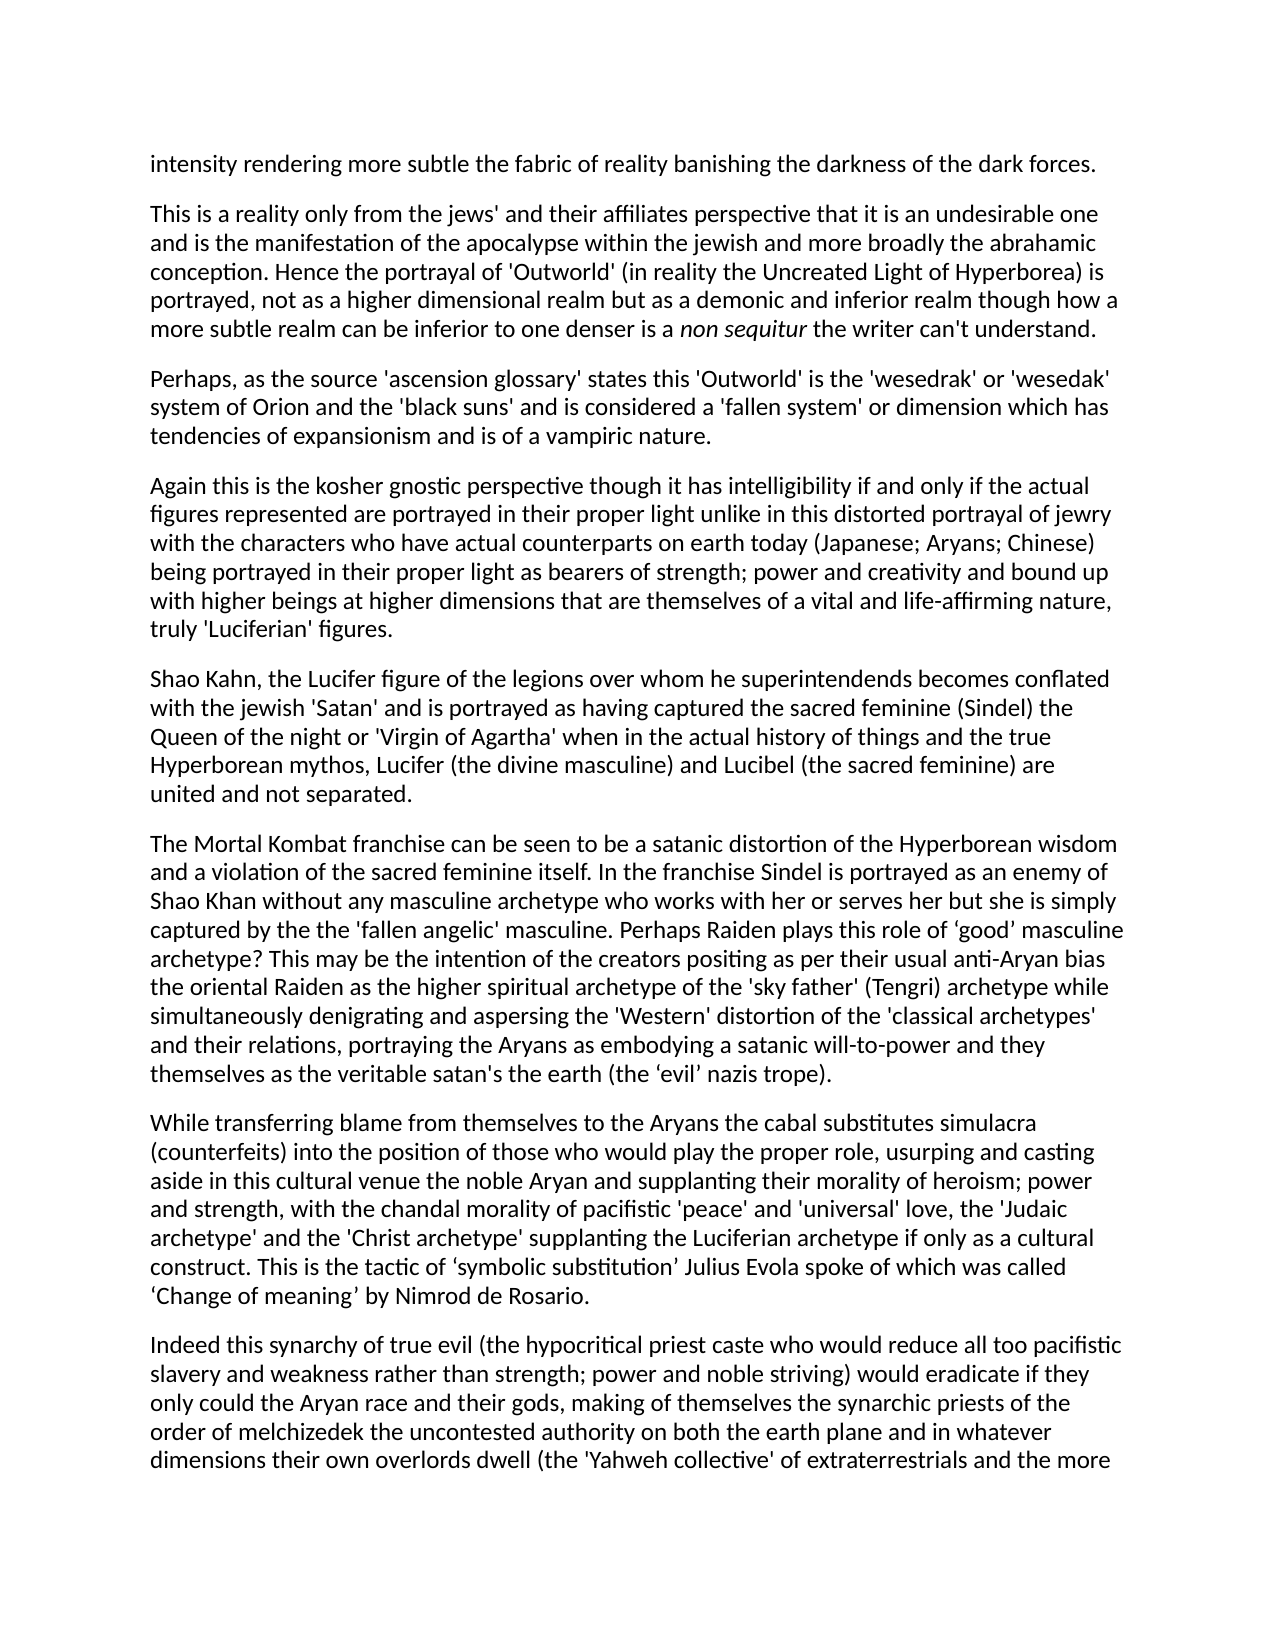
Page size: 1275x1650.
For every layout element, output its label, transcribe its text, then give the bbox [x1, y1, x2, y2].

text The Mortal Kombat franchise can be seen to be a satanic distortion of the Hyperborean wisdom and a violation of the sacred feminine itself. In the franchise Sindel is portrayed as an enemy of Shao Khan without any masculine archetype who works with her or serves her but she is simply captured by the the 'fallen angelic' masculine. Perhaps Raiden plays this role of ‘good’ masculine archetype? This may be the intention of the creators positing as per their usual anti-Aryan bias the oriental Raiden as the higher spiritual archetype of the 'sky father' (Tengri) archetype while simultaneously denigrating and aspersing the 'Western' distortion of the 'classical archetypes' and their relations, portraying the Aryans as embodying a satanic will-to-power and they themselves as the veritable satan's the earth (the ‘evil’ nazis trope). [150, 829, 1125, 1088]
text This is a reality only from the jews' and their affiliates perspective that it is an undesirable one and is the manifestation of the apocalypse within the jewish and more broadly the abrahamic conception. Hence the portrayal of 'Outworld' (in reality the Uncreated Light of Hyperborea) is portrayed, not as a higher dimensional realm but as a demonic and inferior realm though how a more subtle realm can be inferior to one denser is a non sequitur the writer can't understand. [150, 199, 1125, 343]
text Again this is the kosher gnostic perspective though it has intelligibility if and only if the actual figures represented are portrayed in their proper light unlike in this distorted portrayal of jewry with the characters who have actual counterparts on earth today (Japanese; Aryans; Chinese) being portrayed in their proper light as bearers of strength; power and creativity and bound up with higher beings at higher dimensions that are themselves of a vital and life-affirming nature, truly 'Luciferian' figures. [150, 471, 1125, 644]
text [150, 1331, 1125, 1474]
text While transferring blame from themselves to the Aryans the cabal substitutes simulacra (counterfeits) into the position of those who would play the proper role, usurping and casting aside in this cultural venue the noble Aryan and supplanting their morality of heroism; power and strength, with the chandal morality of pacifistic 'peace' and 'universal' love, the 'Judaic archetype' and the 'Christ archetype' supplanting the Luciferian archetype if only as a cultural construct. This is the tactic of ‘symbolic substitution’ Julius Evola spoke of which was called ‘Change of meaning’ by Nimrod de Rosario. [150, 1109, 1125, 1310]
text Perhaps, as the source 'ascension glossary' states this 'Outworld' is the 'wesedrak' or 'wesedak' system of Orion and the 'black suns' and is considered a 'fallen system' or dimension which has tendencies of expansionism and is of a vampiric nature. [150, 364, 1125, 450]
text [150, 150, 1125, 179]
text Shao Kahn, the Lucifer figure of the legions over whom he superintendends becomes conflated with the jewish 'Satan' and is portrayed as having captured the sacred feminine (Sindel) the Queen of the night or 'Virgin of Agartha' when in the actual history of things and the true Hyperborean mythos, Lucifer (the divine masculine) and Lucibel (the sacred feminine) are united and not separated. [150, 664, 1125, 808]
